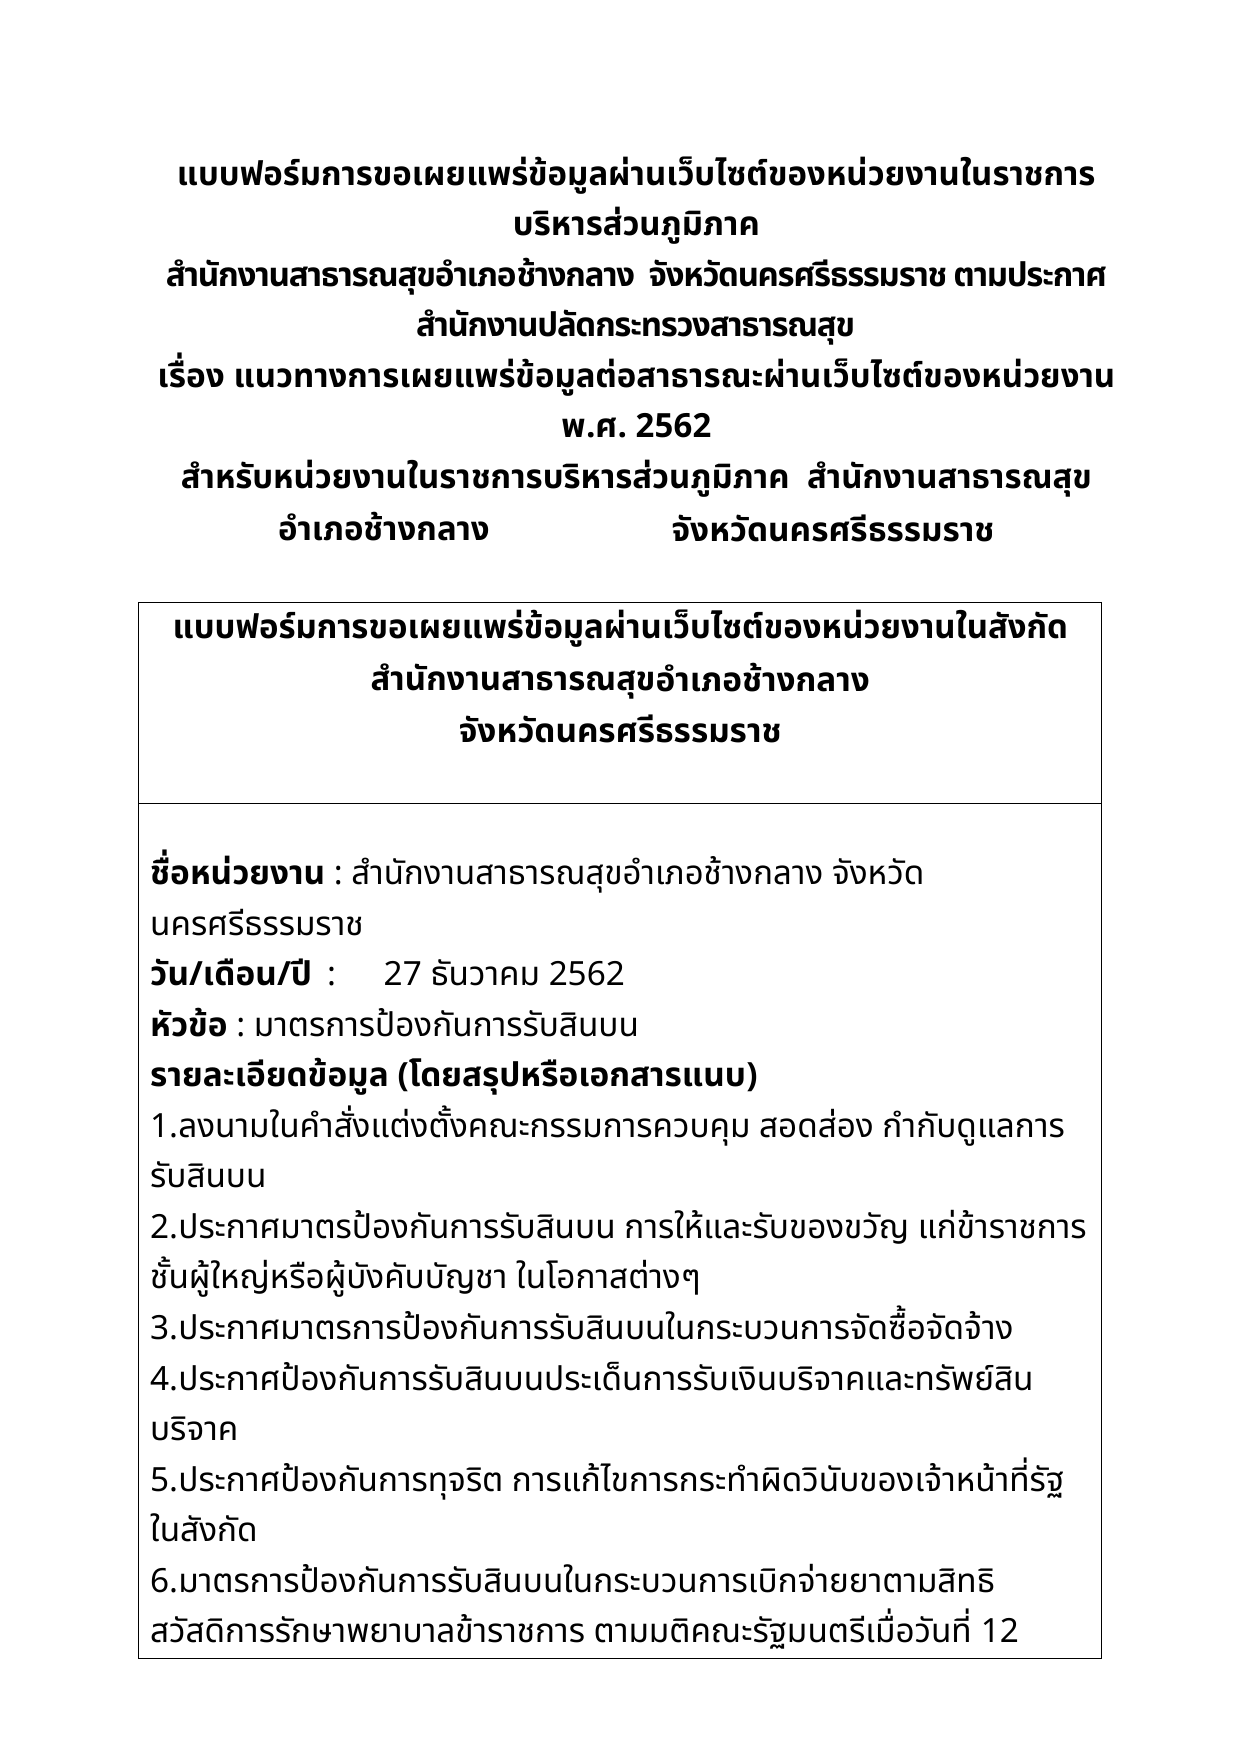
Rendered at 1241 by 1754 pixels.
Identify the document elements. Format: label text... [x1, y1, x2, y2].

text เรื่อง แนวทางการเผยแพร่ข้อมูลต่อสาธารณะผ่านเว็บไซต์ของหน่วยงาน พ.ศ. 2562 [150, 352, 1122, 453]
text สำหรับหน่วยงานในราชการบริหารส่วนภูมิภาค สำนักงานสาธารณสุขอำเภอช้างกลาง จังหวัดนครศรีธรรมราช [150, 453, 1122, 556]
text สำนักงานสาธารณสุขอำเภอช้างกลาง จังหวัดนครศรีธรรมราช ตามประกาศสำนักงานปลัดกระทรวงสาธารณสุข [150, 251, 1122, 352]
text แบบฟอร์มการขอเผยแพร่ข้อมูลผ่านเว็บไซต์ของหน่วยงานในราชการบริหารส่วนภูมิภาค [150, 150, 1122, 251]
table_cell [139, 804, 1101, 1658]
table_header แบบฟอร์มการขอเผยแพร่ข้อมูลผ่านเว็บไซต์ของหน่วยงานในสังกัดสำนักงานสาธารณสุขอำเภอช้างกลาง จังหวัดนครศรีธรรมราช [139, 603, 1101, 802]
